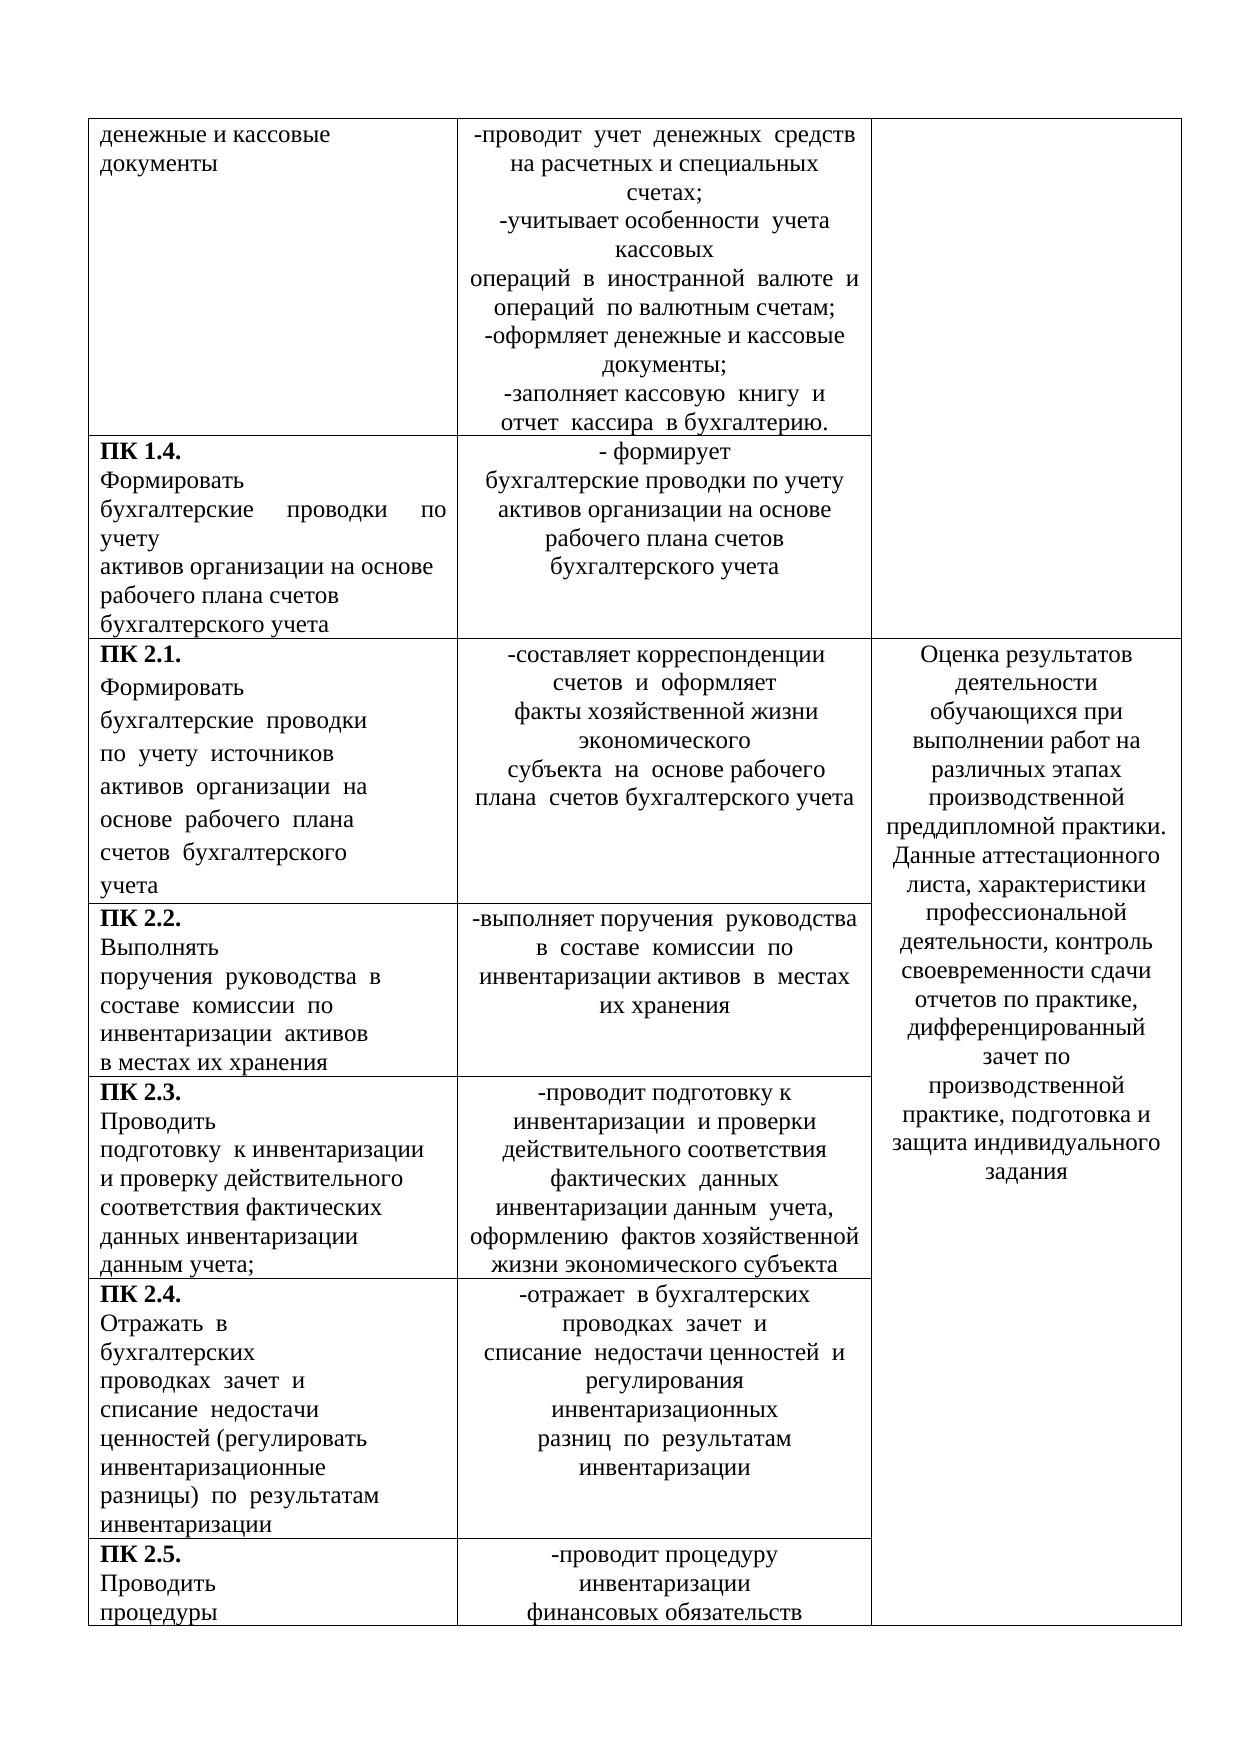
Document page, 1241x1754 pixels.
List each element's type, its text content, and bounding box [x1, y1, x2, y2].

table_cell ПК 2.1. Формировать бухгалтерские проводки по учету источников активов организации на основе рабочего плана счетов бухгалтерского учета [89, 639, 457, 902]
table_cell ПК 2.2. Выполнять поручения руководства в составе комиссии по инвентаризации активов в местах их хранения [89, 904, 457, 1076]
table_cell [89, 119, 457, 435]
table_cell ПК 2.4. Отражать в бухгалтерских проводках зачет и списание недостачи ценностей (регулировать инвентаризационные разницы) по результатам инвентаризации [89, 1279, 457, 1538]
table_cell -выполняет поручения руководства в составе комиссии по инвентаризации активов в местах их хранения [458, 904, 871, 1076]
table_cell - формирует бухгалтерские проводки по учету активов организации на основе рабочего плана счетов бухгалтерского учета [458, 436, 871, 638]
table_cell ПК 1.4. Формировать бухгалтерские проводки по учету активов организации на основе рабочего плана счетов бухгалтерского учета [89, 436, 457, 638]
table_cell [458, 119, 871, 435]
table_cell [89, 1539, 457, 1625]
table_cell -составляет корреспонденции счетов и оформляет факты хозяйственной жизни экономического субъекта на основе рабочего плана счетов бухгалтерского учета [458, 639, 871, 902]
table_cell Оценка результатов деятельности обучающихся при выполнении работ на различных этапах производственной преддипломной практики. Данные аттестационного листа, характеристики профессиональной деятельности, контроль своевременности сдачи отчетов по практике, дифференцированный зачет по производственной практике, подготовка и защита индивидуального задания [872, 639, 1181, 1625]
table_cell -отражает в бухгалтерских проводках зачет и списание недостачи ценностей и регулирования инвентаризационных разниц по результатам инвентаризации [458, 1279, 871, 1538]
table_cell -проводит подготовку к инвентаризации и проверки действительного соответствия фактических данных инвентаризации данным учета, оформлению фактов хозяйственной жизни экономического субъекта [458, 1077, 871, 1278]
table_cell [458, 1539, 871, 1625]
table_cell ПК 2.3. Проводить подготовку к инвентаризации и проверку действительного соответствия фактических данных инвентаризации данным учета; [89, 1077, 457, 1278]
